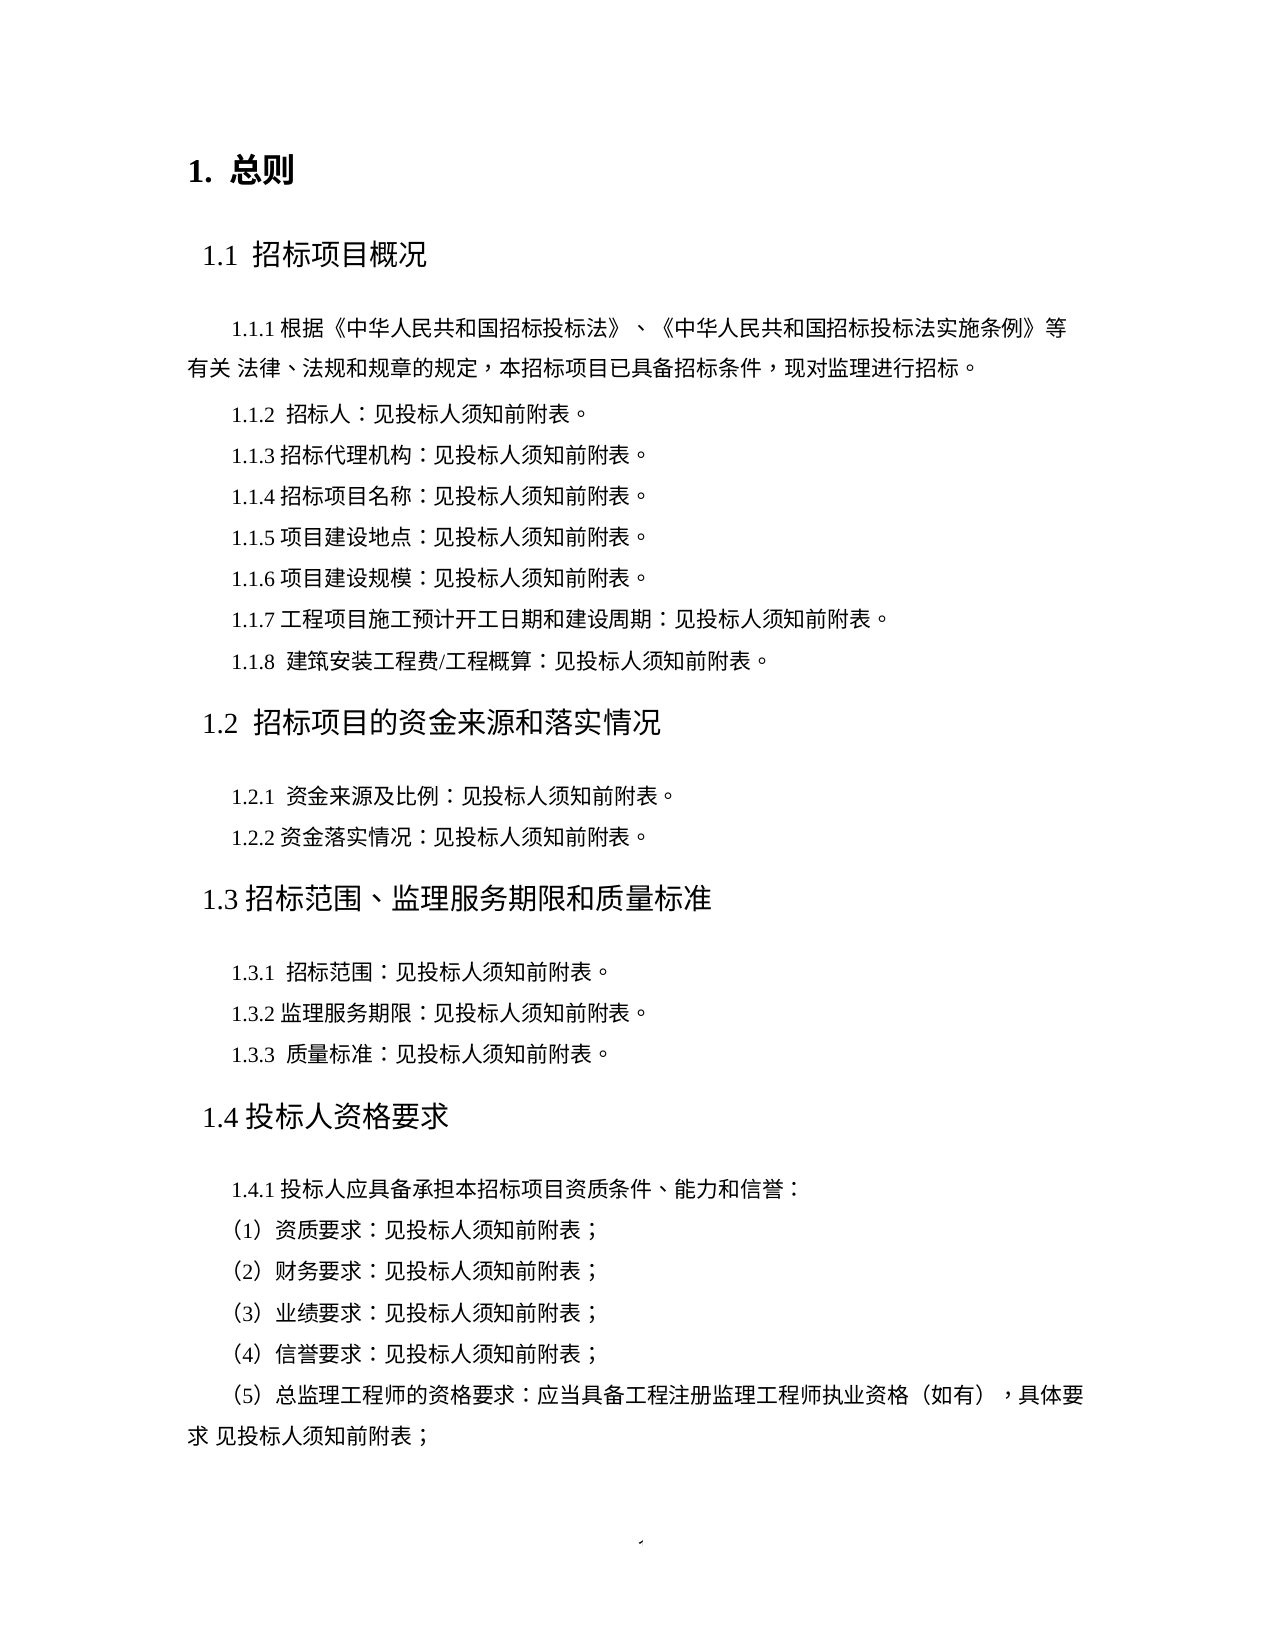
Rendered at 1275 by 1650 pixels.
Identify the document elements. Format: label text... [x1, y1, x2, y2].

text 1.3.1 招标范围：见投标人须知前附表。 [231, 957, 1088, 987]
text 1.2.1 资金来源及比例：见投标人须知前附表。 [231, 781, 1088, 811]
text 1.1.2 招标人：见投标人须知前附表。 [231, 399, 1088, 428]
text （4）信誉要求：见投标人须知前附表； [220, 1339, 1088, 1369]
text 1.1.5 项目建设地点：见投标人须知前附表。 [231, 522, 1088, 552]
text （2）财务要求：见投标人须知前附表； [220, 1256, 1088, 1286]
text （3）业绩要求：见投标人须知前附表； [220, 1298, 1088, 1327]
text （5）总监理工程师的资格要求：应当具备工程注册监理工程师执业资格（如有），具体要求 见投标人须知前附表； [187, 1380, 1089, 1451]
text 1.3.3 质量标准：见投标人须知前附表。 [231, 1039, 1088, 1069]
text 1.2.2 资金落实情况：见投标人须知前附表。 [231, 822, 1088, 851]
subtitle 1.3 招标范围、监理服务期限和质量标准 [202, 878, 1088, 918]
subtitle 1.1 招标项目概况 [202, 234, 1088, 274]
text 1.1.8 建筑安装工程费/工程概算：见投标人须知前附表。 [231, 646, 1088, 675]
subtitle 1.2 招标项目的资金来源和落实情况 [202, 702, 1088, 742]
subtitle 1.4 投标人资格要求 [202, 1096, 1088, 1136]
text 1.1.7 工程项目施工预计开工日期和建设周期：见投标人须知前附表。 [231, 604, 1088, 634]
text （1）资质要求：见投标人须知前附表； [220, 1215, 1088, 1245]
text 1.1.6 项目建设规模：见投标人须知前附表。 [231, 563, 1088, 593]
text 1.1.3 招标代理机构：见投标人须知前附表。 [231, 440, 1088, 470]
text 1.3.2 监理服务期限：见投标人须知前附表。 [231, 998, 1088, 1028]
subtitle 1. 总则 [187, 146, 1088, 192]
text 1.1.1 根据《中华人民共和国招标投标法》、《中华人民共和国招标投标法实施条例》等有关 法律、法规和规章的规定，本招标项目已具备招标条件，现对监理进行招标。 [187, 313, 1089, 383]
text 1.1.4 招标项目名称：见投标人须知前附表。 [231, 481, 1088, 511]
text 1.4.1 投标人应具备承担本招标项目资质条件、能力和信誉： [231, 1174, 1088, 1204]
